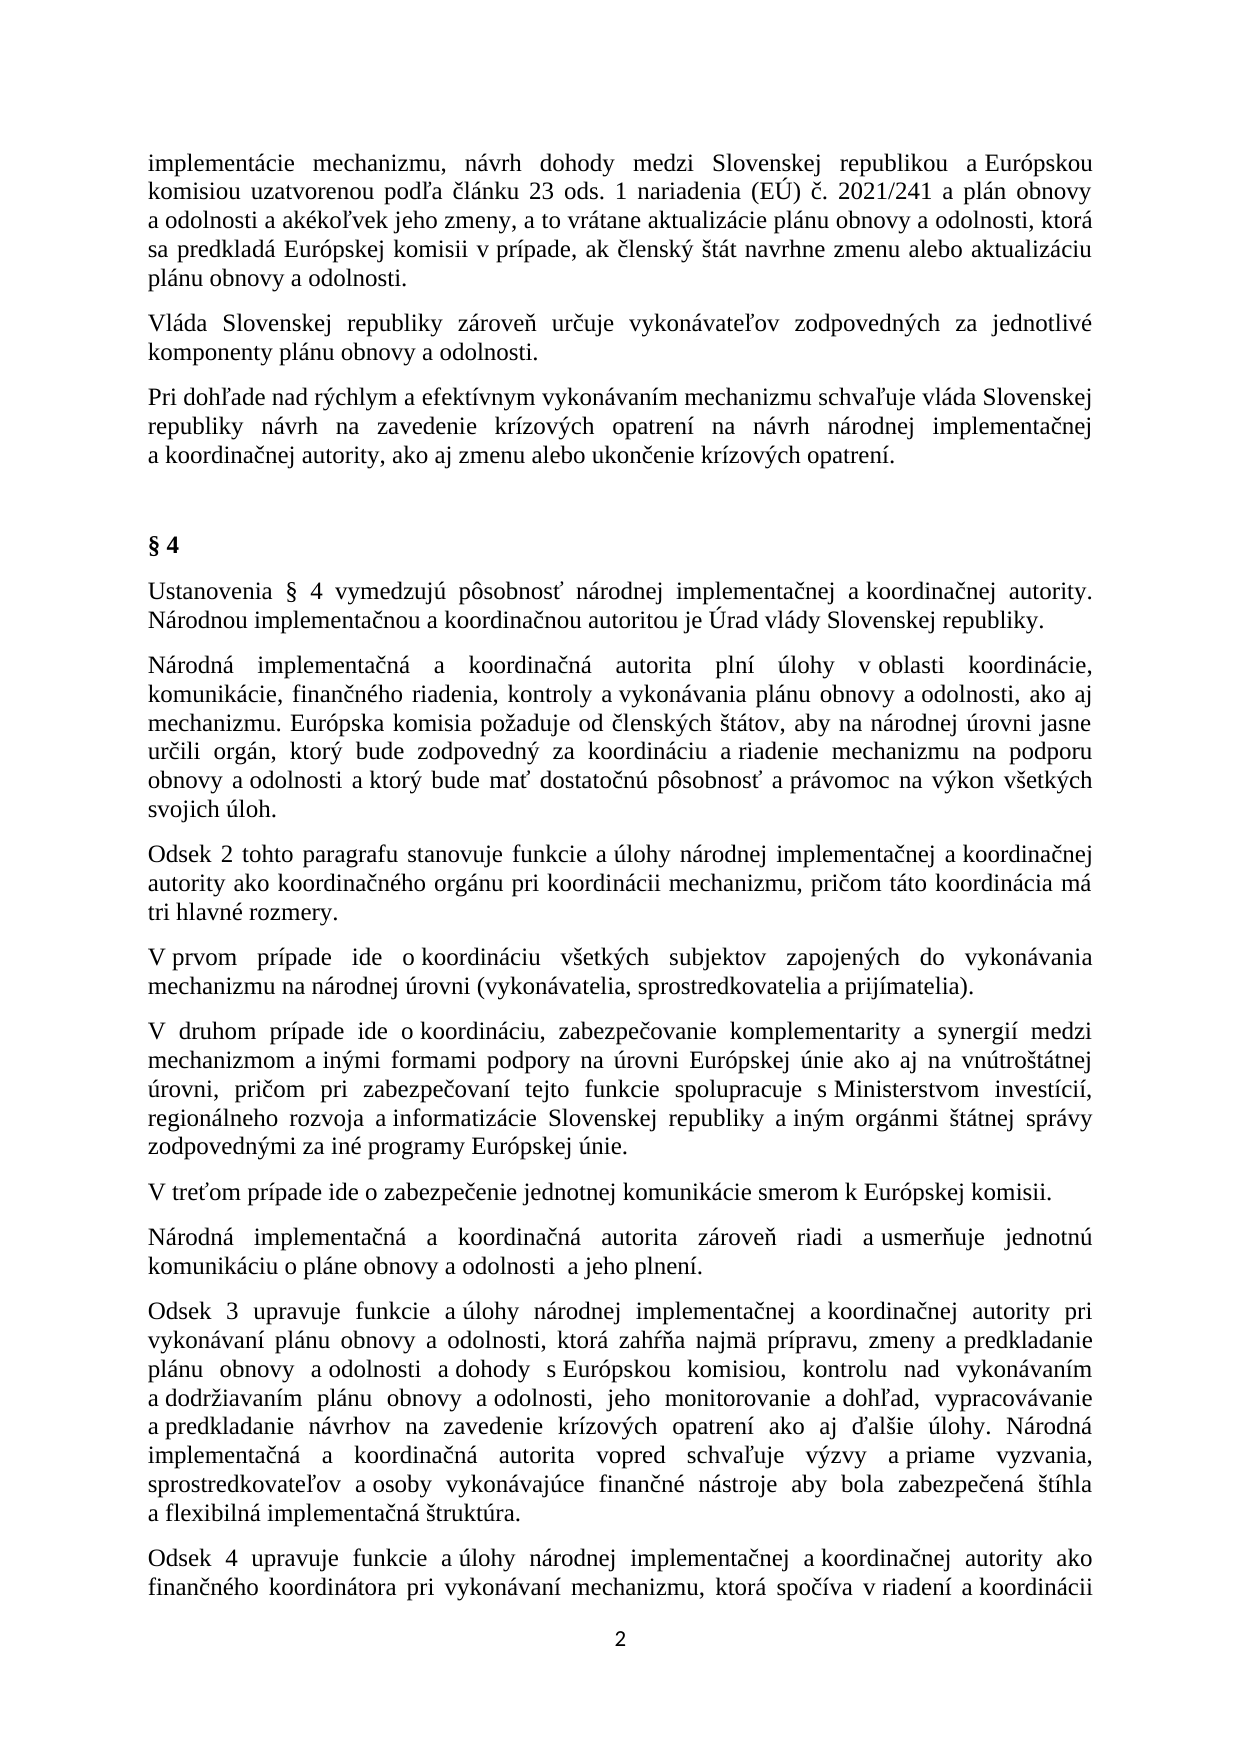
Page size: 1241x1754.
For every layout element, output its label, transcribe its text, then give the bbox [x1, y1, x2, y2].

text V treťom prípade ide o zabezpečenie jednotnej komunikácie smerom k Európskej komisii. [148, 1177, 1093, 1206]
text Národná implementačná a koordinačná autorita plní úlohy v oblasti koordinácie, komunikácie, finančného riadenia, kontroly a vykonávania plánu obnovy a odolnosti, ako aj mechanizmu. Európska komisia požaduje od členských štátov, aby na národnej úrovni jasne určili orgán, ktorý bude zodpovedný za koordináciu a riadenie mechanizmu na podporu obnovy a odolnosti a ktorý bude mať dostatočnú pôsobnosť a právomoc na výkon všetkých svojich úloh. [148, 650, 1093, 823]
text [148, 1543, 1093, 1601]
text Vláda Slovenskej republiky zároveň určuje vykonávateľov zodpovedných za jednotlivé komponenty plánu obnovy a odolnosti. [148, 308, 1093, 366]
text Ustanovenia § 4 vymedzujú pôsobnosť národnej implementačnej a koordinačnej autority. Národnou implementačnou a koordinačnou autoritou je Úrad vlády Slovenskej republiky. [148, 576, 1093, 633]
text Pri dohľade nad rýchlym a efektívnym vykonávaním mechanizmu schvaľuje vláda Slovenskej republiky návrh na zavedenie krízových opatrení na návrh národnej implementačnej a koordinačnej autority, ako aj zmenu alebo ukončenie krízových opatrení. [148, 382, 1093, 468]
text Odsek 3 upravuje funkcie a úlohy národnej implementačnej a koordinačnej autority pri vykonávaní plánu obnovy a odolnosti, ktorá zahŕňa najmä prípravu, zmeny a predkladanie plánu obnovy a odolnosti a dohody s Európskou komisiou, kontrolu nad vykonávaním a dodržiavaním plánu obnovy a odolnosti, jeho monitorovanie a dohľad, vypracovávanie a predkladanie návrhov na zavedenie krízových opatrení ako aj ďalšie úlohy. Národná implementačná a koordinačná autorita vopred schvaľuje výzvy a priame vyzvania, sprostredkovateľov a osoby vykonávajúce finančné nástroje aby bola zabezpečená štíhla a flexibilná implementačná štruktúra. [148, 1296, 1093, 1526]
text Národná implementačná a koordinačná autorita zároveň riadi a usmerňuje jednotnú komunikáciu o pláne obnovy a odolnosti a jeho plnení. [148, 1222, 1093, 1280]
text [148, 148, 1093, 291]
text V prvom prípade ide o koordináciu všetkých subjektov zapojených do vykonávania mechanizmu na národnej úrovni (vykonávatelia, sprostredkovatelia a prijímatelia). [148, 942, 1093, 1000]
text V druhom prípade ide o koordináciu, zabezpečovanie komplementarity a synergií medzi mechanizmom a inými formami podpory na úrovni Európskej únie ako aj na vnútroštátnej úrovni, pričom pri zabezpečovaní tejto funkcie spolupracuje s Ministerstvom investícií, regionálneho rozvoja a informatizácie Slovenskej republiky a iným orgánmi štátnej správy zodpovednými za iné programy Európskej únie. [148, 1016, 1093, 1160]
text § 4 [148, 531, 1093, 559]
text Odsek 2 tohto paragrafu stanovuje funkcie a úlohy národnej implementačnej a koordinačnej autority ako koordinačného orgánu pri koordinácii mechanizmu, pričom táto koordinácia má tri hlavné rozmery. [148, 839, 1093, 926]
